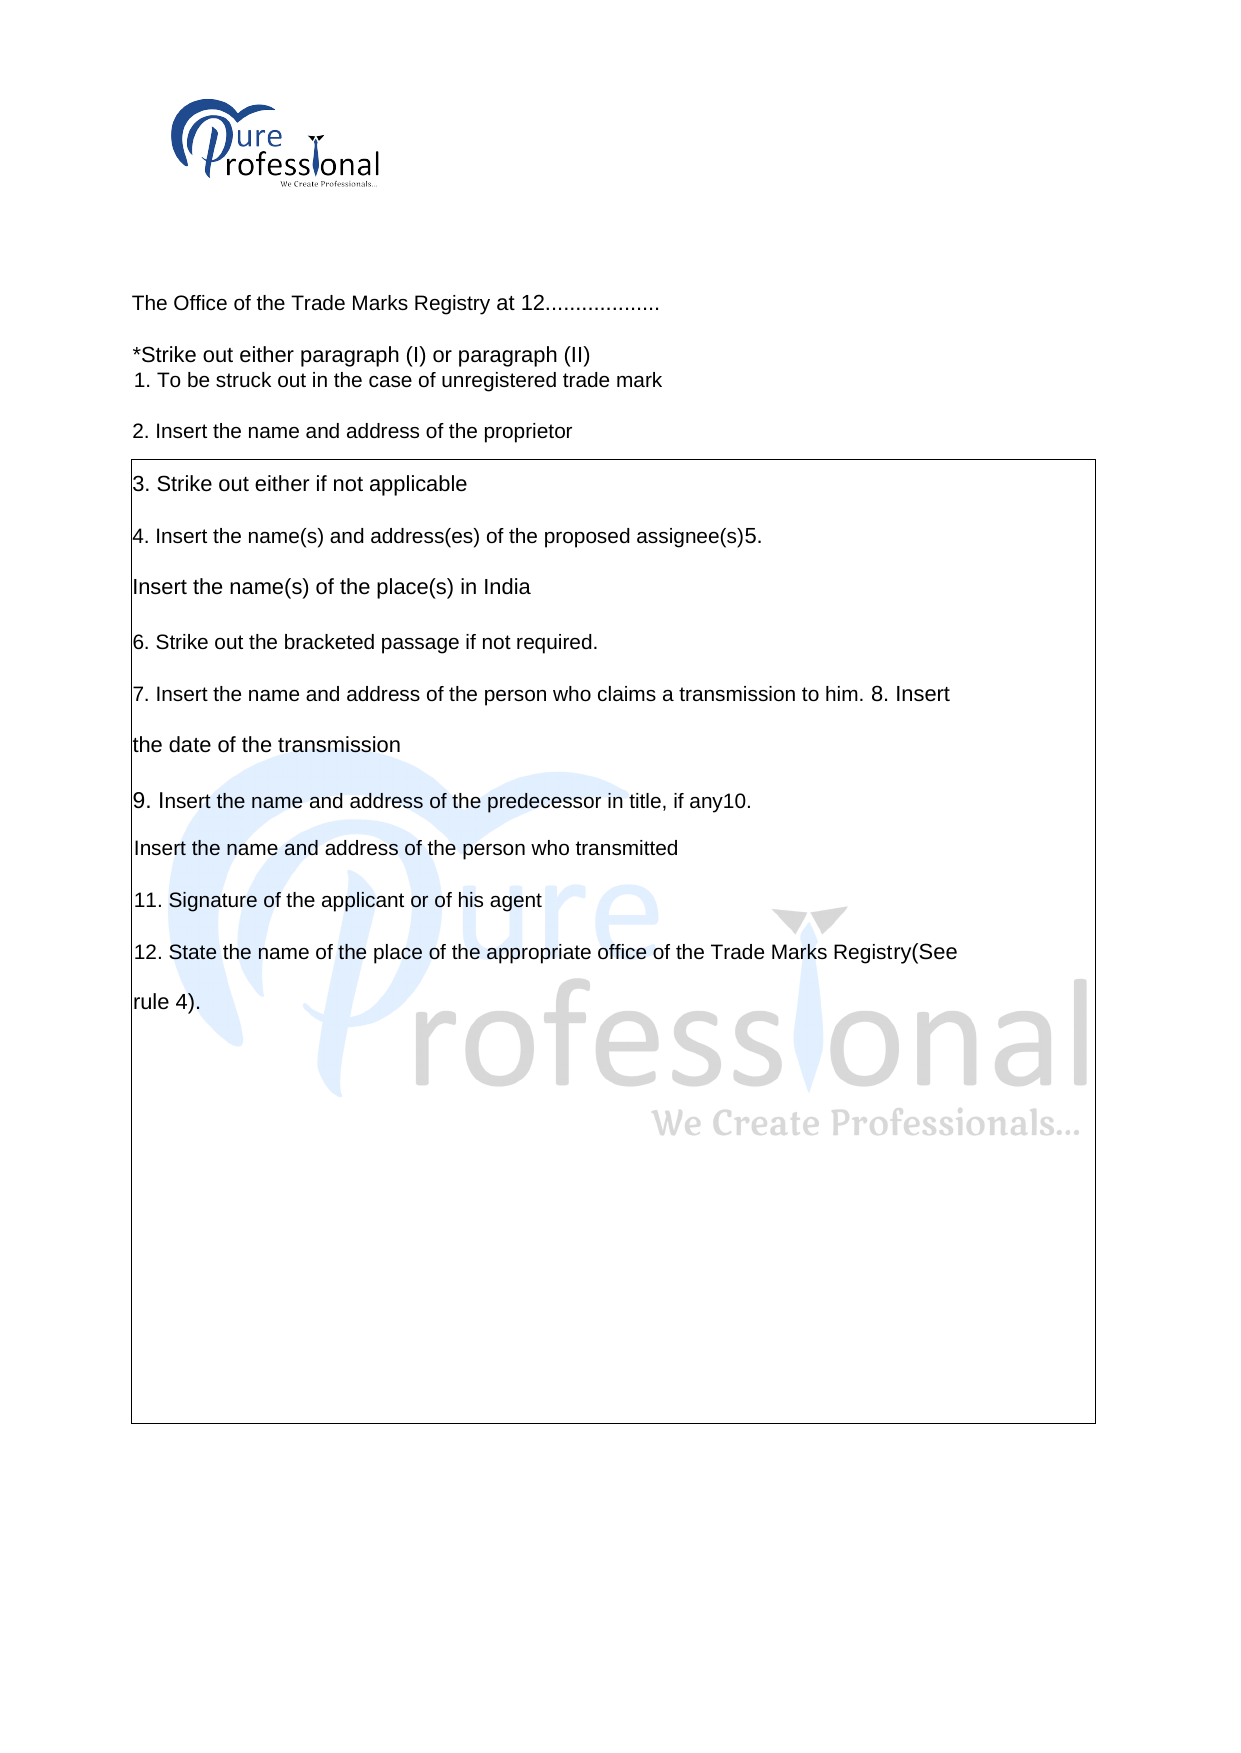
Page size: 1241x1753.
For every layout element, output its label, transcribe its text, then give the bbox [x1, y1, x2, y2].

picture [131, 0, 418, 287]
text The Office of the Trade Marks Registry at 12................... [132, 290, 1096, 315]
text 11. Signature of the applicant or of his agent [134, 888, 1096, 912]
text 7. Insert the name and address of the person who claims a transmission to him. 8. Insert the date of the transmission [132, 681, 960, 757]
text 1. To be struck out in the case of unregistered trade mark [134, 368, 1096, 392]
text 6. Strike out the bracketed passage if not required. [132, 629, 1096, 653]
text 2. Insert the name and address of the proprietor [132, 419, 1096, 443]
text *Strike out either paragraph (I) or paragraph (II) [132, 342, 1096, 368]
text 12. State the name of the place of the appropriate office of the Trade Marks Registry(See rule 4). [133, 939, 999, 1014]
text 9. Insert the name and address of the predecessor in title, if any10. Insert the name and address of the person who transmitted [132, 787, 794, 860]
text 4. Insert the name(s) and address(es) of the proposed assignee(s)5. Insert the name(s) of the place(s) in India [132, 523, 815, 599]
text 3. Strike out either if not applicable [132, 470, 1096, 496]
